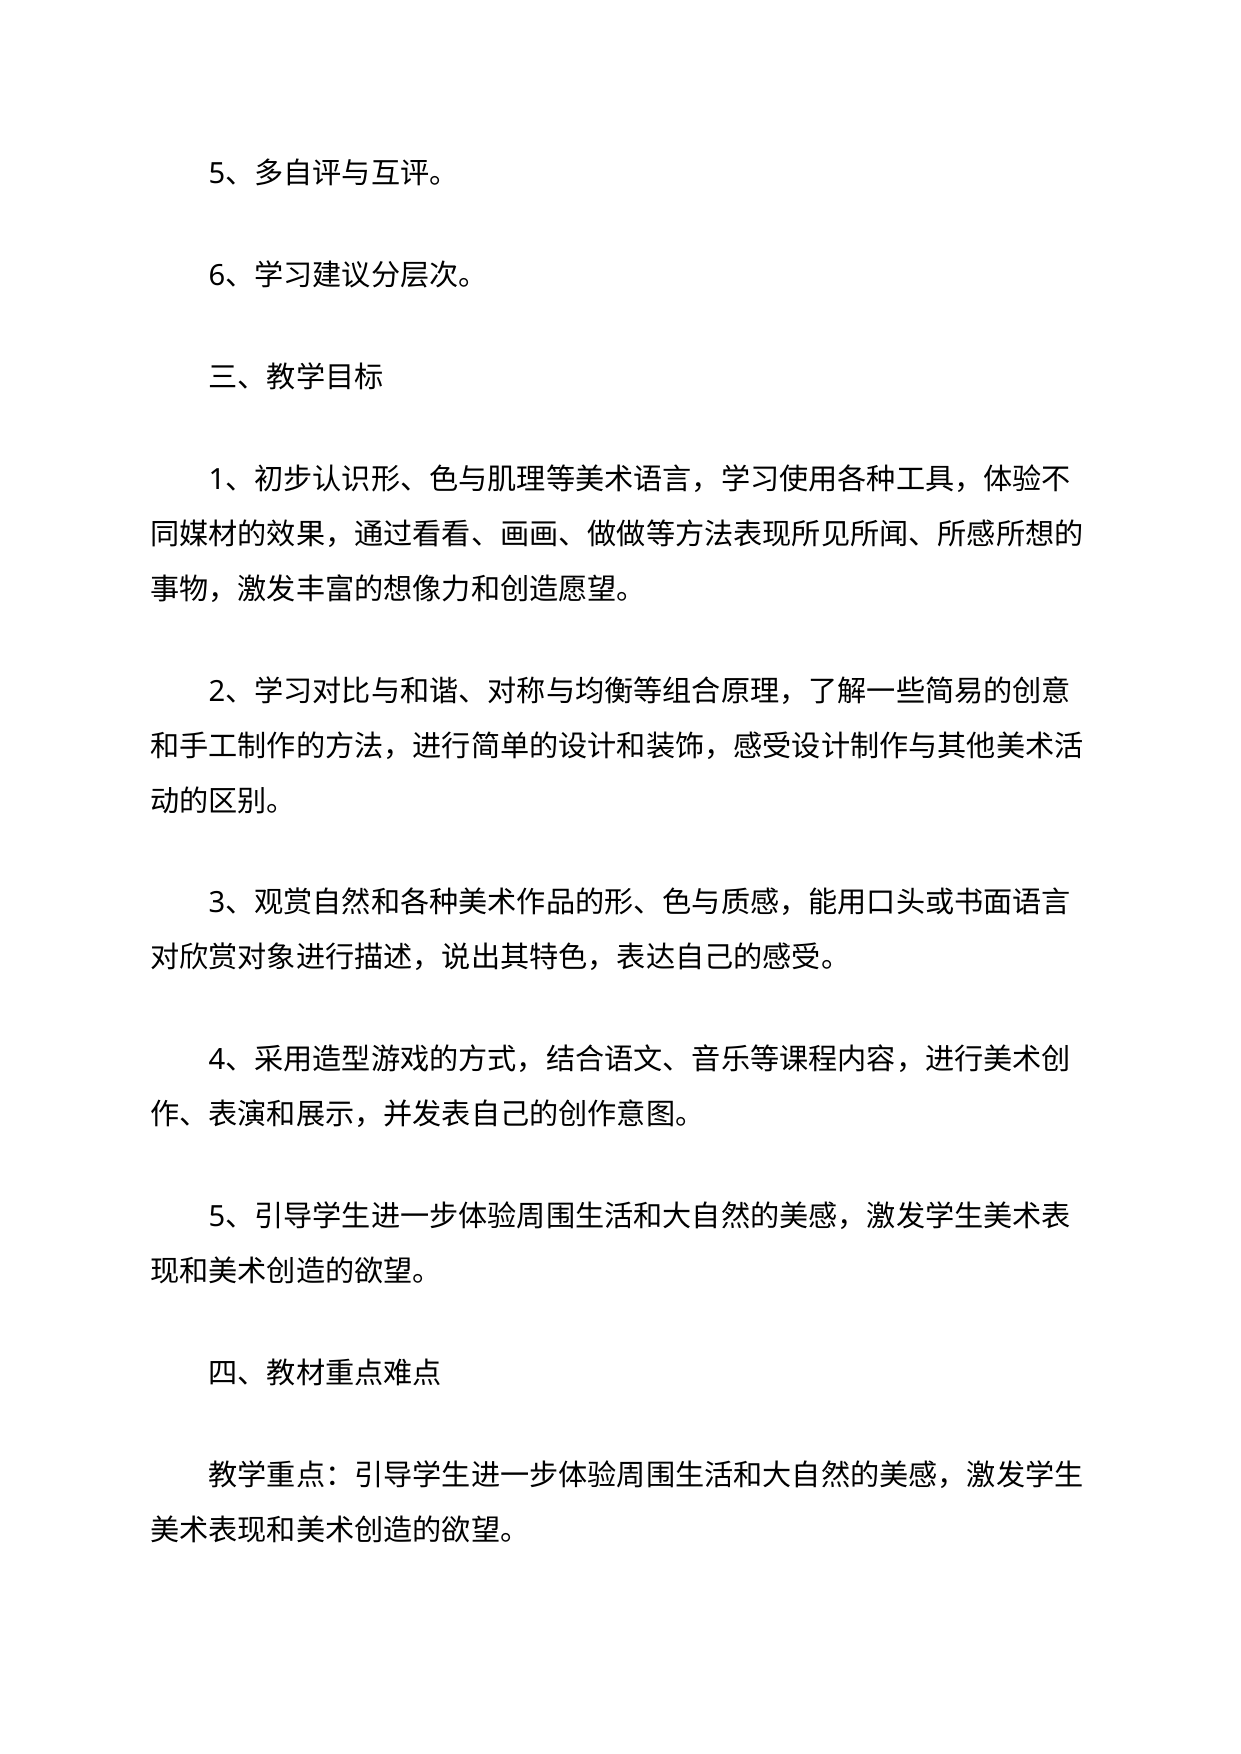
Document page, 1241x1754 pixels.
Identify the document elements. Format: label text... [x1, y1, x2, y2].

text 5、引导学生进一步体验周围生活和大自然的美感，激发学生美术表现和美术创造的欲望。 [150, 1193, 1090, 1290]
text 四、教材重点难点 [150, 1349, 1090, 1392]
text 3、观赏自然和各种美术作品的形、色与质感，能用口头或书面语言对欣赏对象进行描述，说出其特色，表达自己的感受。 [150, 879, 1090, 976]
text 三、教学目标 [150, 354, 1090, 396]
text 1、初步认识形、色与肌理等美术语言，学习使用各种工具，体验不同媒材的效果，通过看看、画画、做做等方法表现所见所闻、所感所想的事物，激发丰富的想像力和创造愿望。 [150, 456, 1090, 608]
text 2、学习对比与和谐、对称与均衡等组合原理，了解一些简易的创意和手工制作的方法，进行简单的设计和装饰，感受设计制作与其他美术活动的区别。 [150, 667, 1090, 819]
text 教学重点：引导学生进一步体验周围生活和大自然的美感，激发学生美术表现和美术创造的欲望。 [150, 1451, 1090, 1548]
text 5、多自评与互评。 [150, 150, 1090, 192]
text 4、采用造型游戏的方式，结合语文、音乐等课程内容，进行美术创作、表演和展示，并发表自己的创作意图。 [150, 1036, 1090, 1133]
text 6、学习建议分层次。 [150, 252, 1090, 294]
